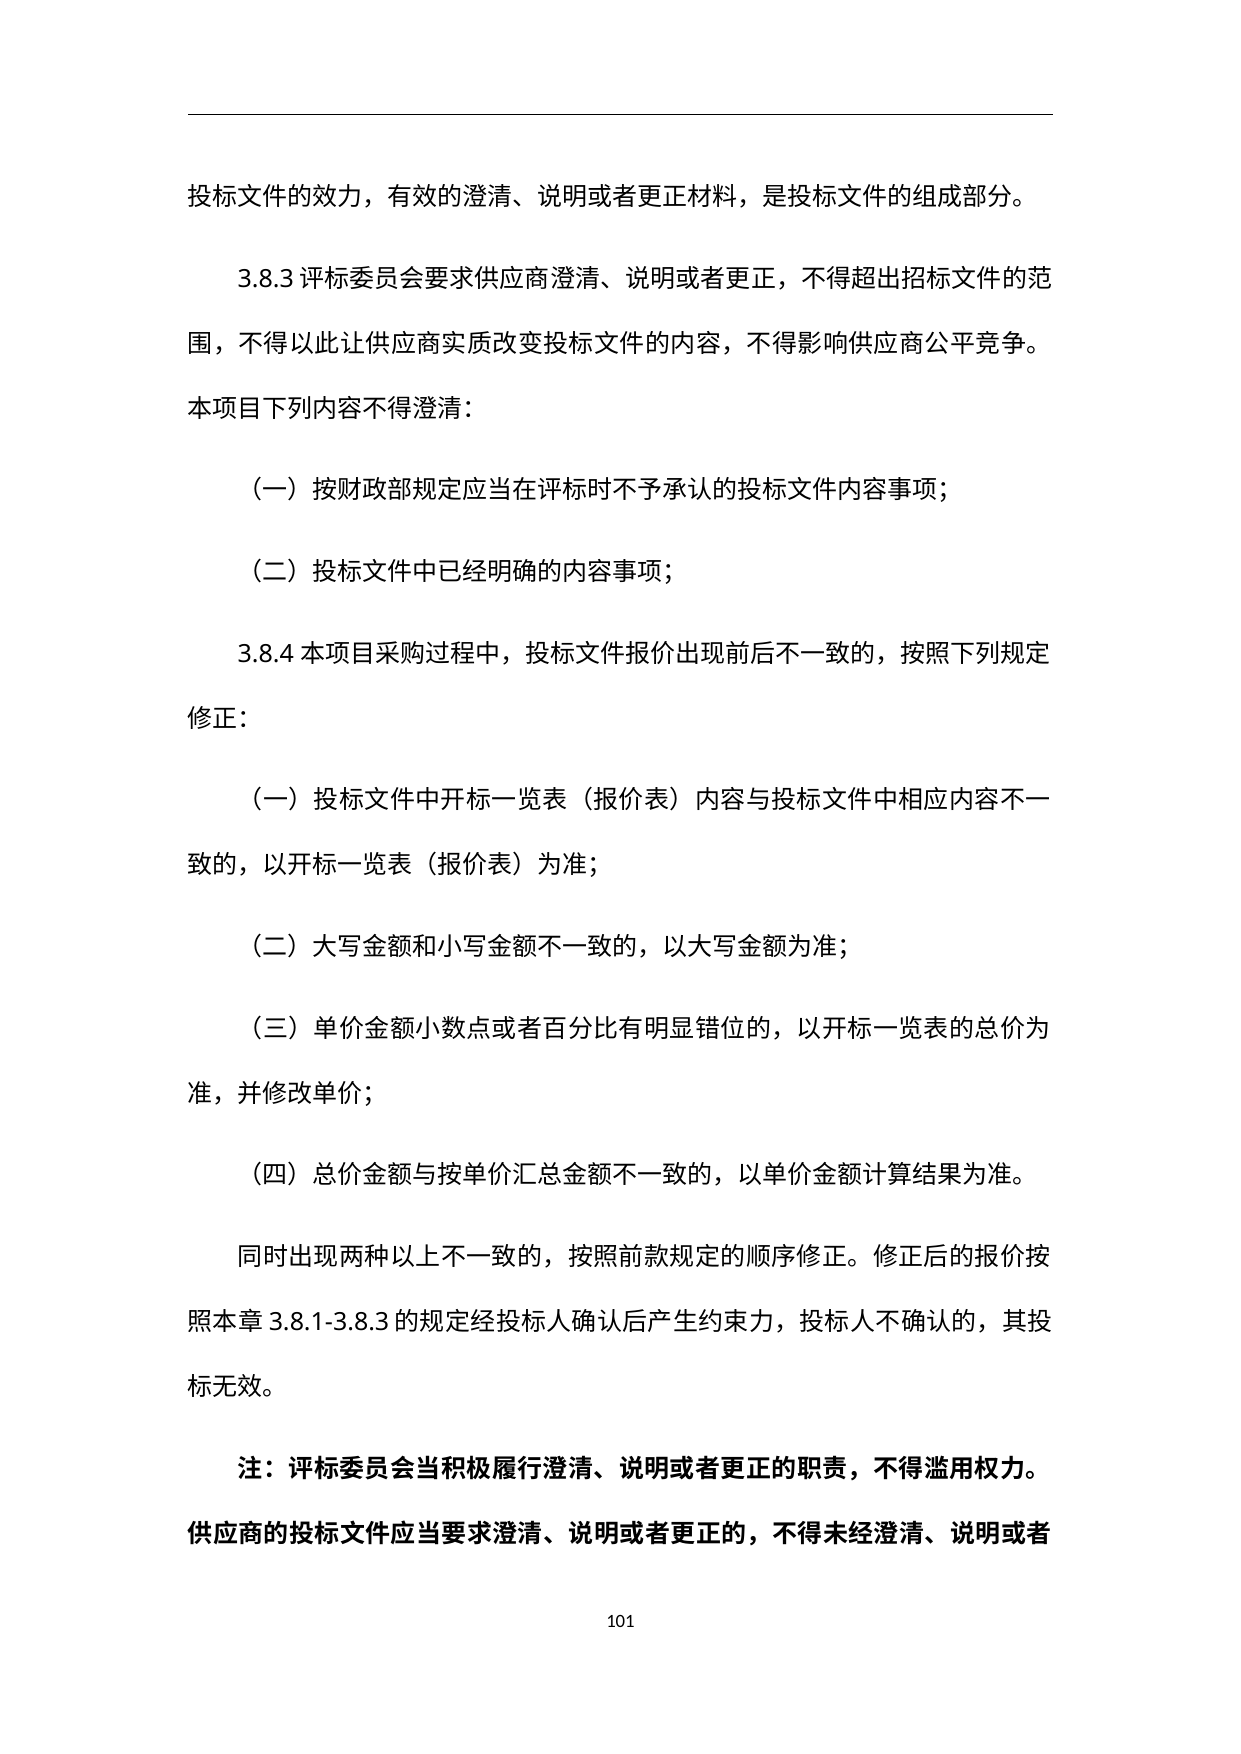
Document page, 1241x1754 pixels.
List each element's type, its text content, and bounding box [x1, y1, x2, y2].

text （三）单价金额小数点或者百分比有明显错位的，以开标一览表的总价为准，并修改单价； [187, 994, 1053, 1124]
text 3.8.4 本项目采购过程中，投标文件报价出现前后不一致的，按照下列规定修正： [187, 619, 1053, 749]
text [187, 162, 1053, 227]
text （四）总价金额与按单价汇总金额不一致的，以单价金额计算结果为准。 [187, 1140, 1053, 1205]
text （一）投标文件中开标一览表（报价表）内容与投标文件中相应内容不一致的，以开标一览表（报价表）为准； [187, 765, 1053, 895]
text （二）大写金额和小写金额不一致的，以大写金额为准； [187, 912, 1053, 977]
text 同时出现两种以上不一致的，按照前款规定的顺序修正。修正后的报价按照本章3.8.1-3.8.3的规定经投标人确认后产生约束力，投标人不确认的，其投标无效。 [187, 1222, 1053, 1417]
text （一）按财政部规定应当在评标时不予承认的投标文件内容事项； [187, 455, 1053, 520]
text 3.8.3评标委员会要求供应商澄清、说明或者更正，不得超出招标文件的范围，不得以此让供应商实质改变投标文件的内容，不得影响供应商公平竞争。本项目下列内容不得澄清： [187, 244, 1053, 439]
text （二）投标文件中已经明确的内容事项； [187, 537, 1053, 602]
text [187, 1434, 1053, 1564]
